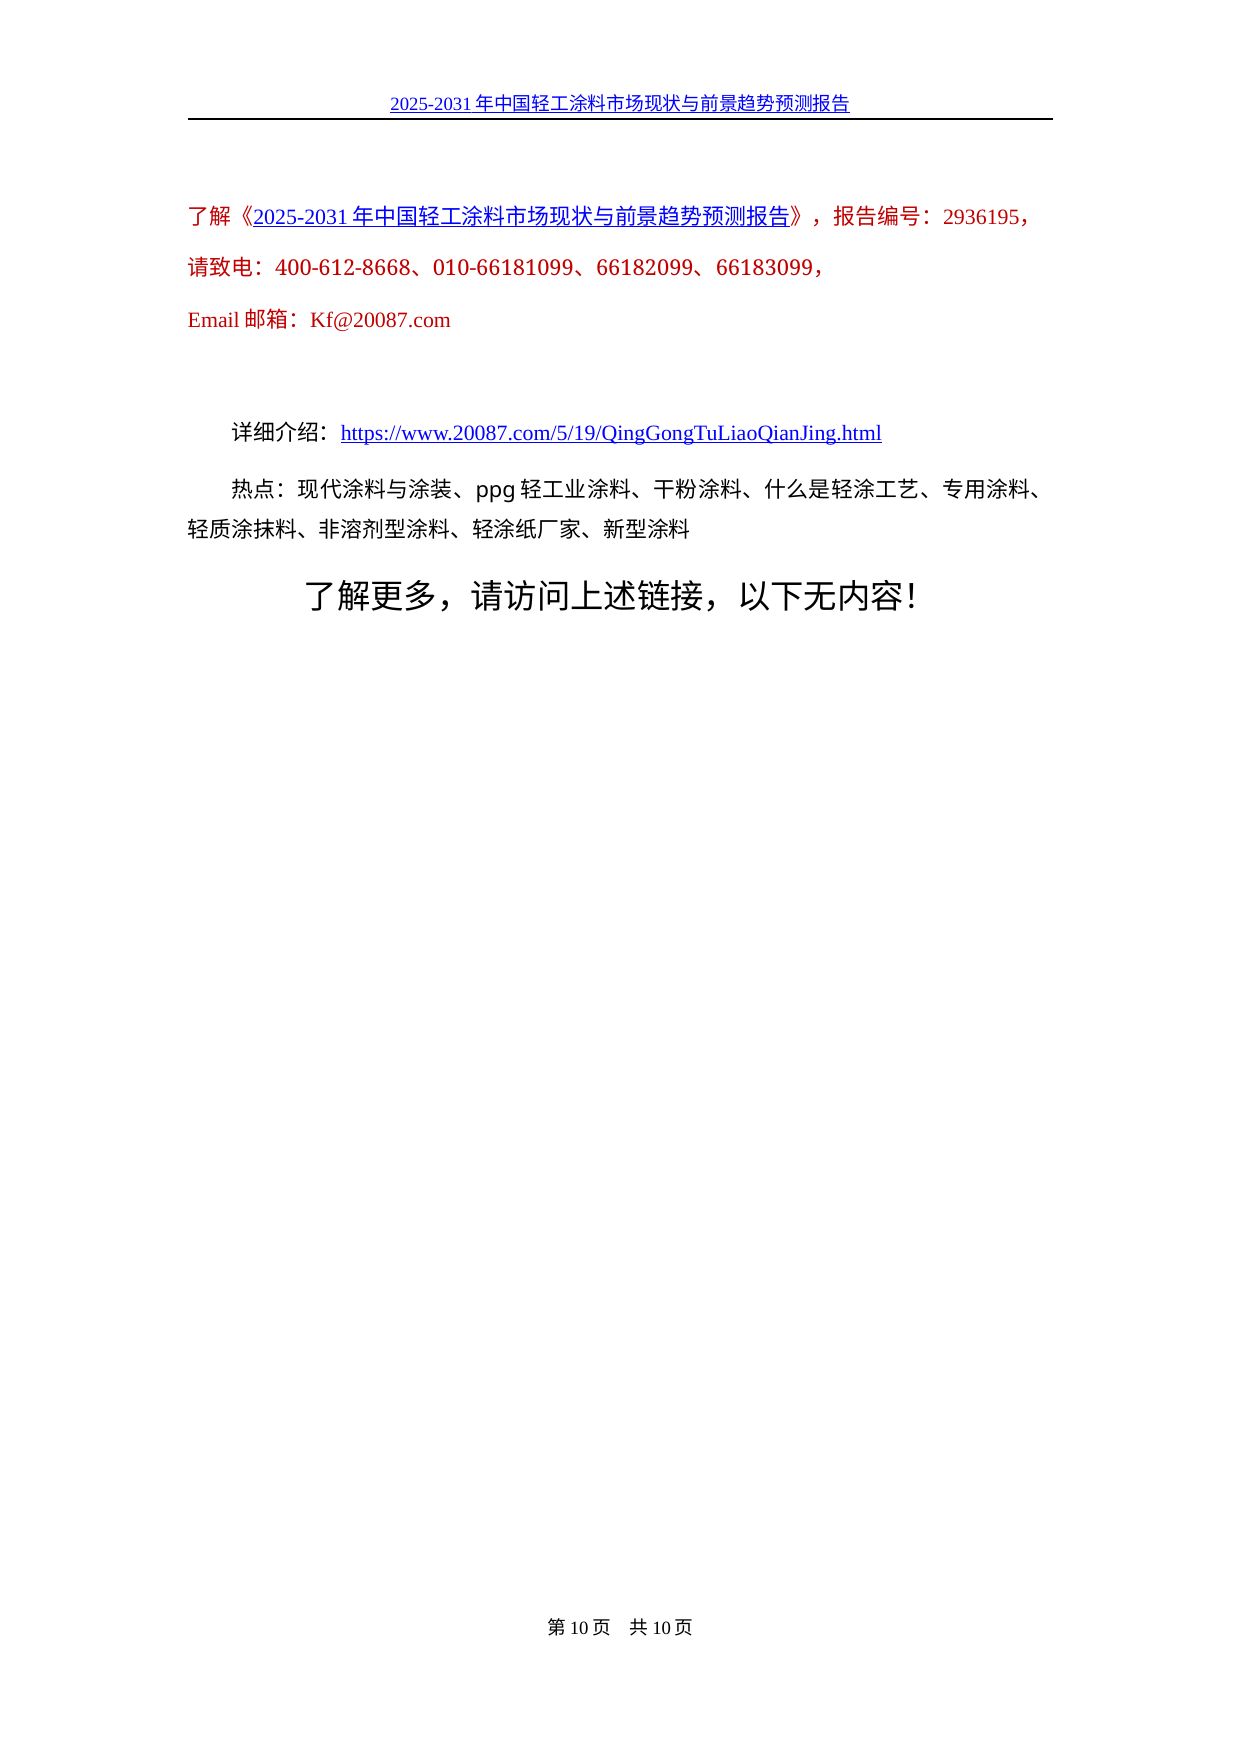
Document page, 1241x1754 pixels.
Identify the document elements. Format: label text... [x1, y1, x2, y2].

text 热点：现代涂料与涂装、ppg轻工业涂料、干粉涂料、什么是轻涂工艺、专用涂料、轻质涂抹料、非溶剂型涂料、轻涂纸厂家、新型涂料 [187, 471, 1053, 544]
text Email邮箱：Kf@20087.com [187, 302, 1053, 334]
text 详细介绍：https://www.20087.com/5/19/QingGongTuLiaoQianJing.html [187, 414, 1053, 447]
title 了解更多，请访问上述链接，以下无内容！ [187, 562, 1053, 627]
text 了解《2025-2031年中国轻工涂料市场现状与前景趋势预测报告》，报告编号：2936195， [187, 198, 1053, 231]
text 请致电：400-612-8668、010-66181099、66182099、66183099， [187, 250, 1053, 283]
